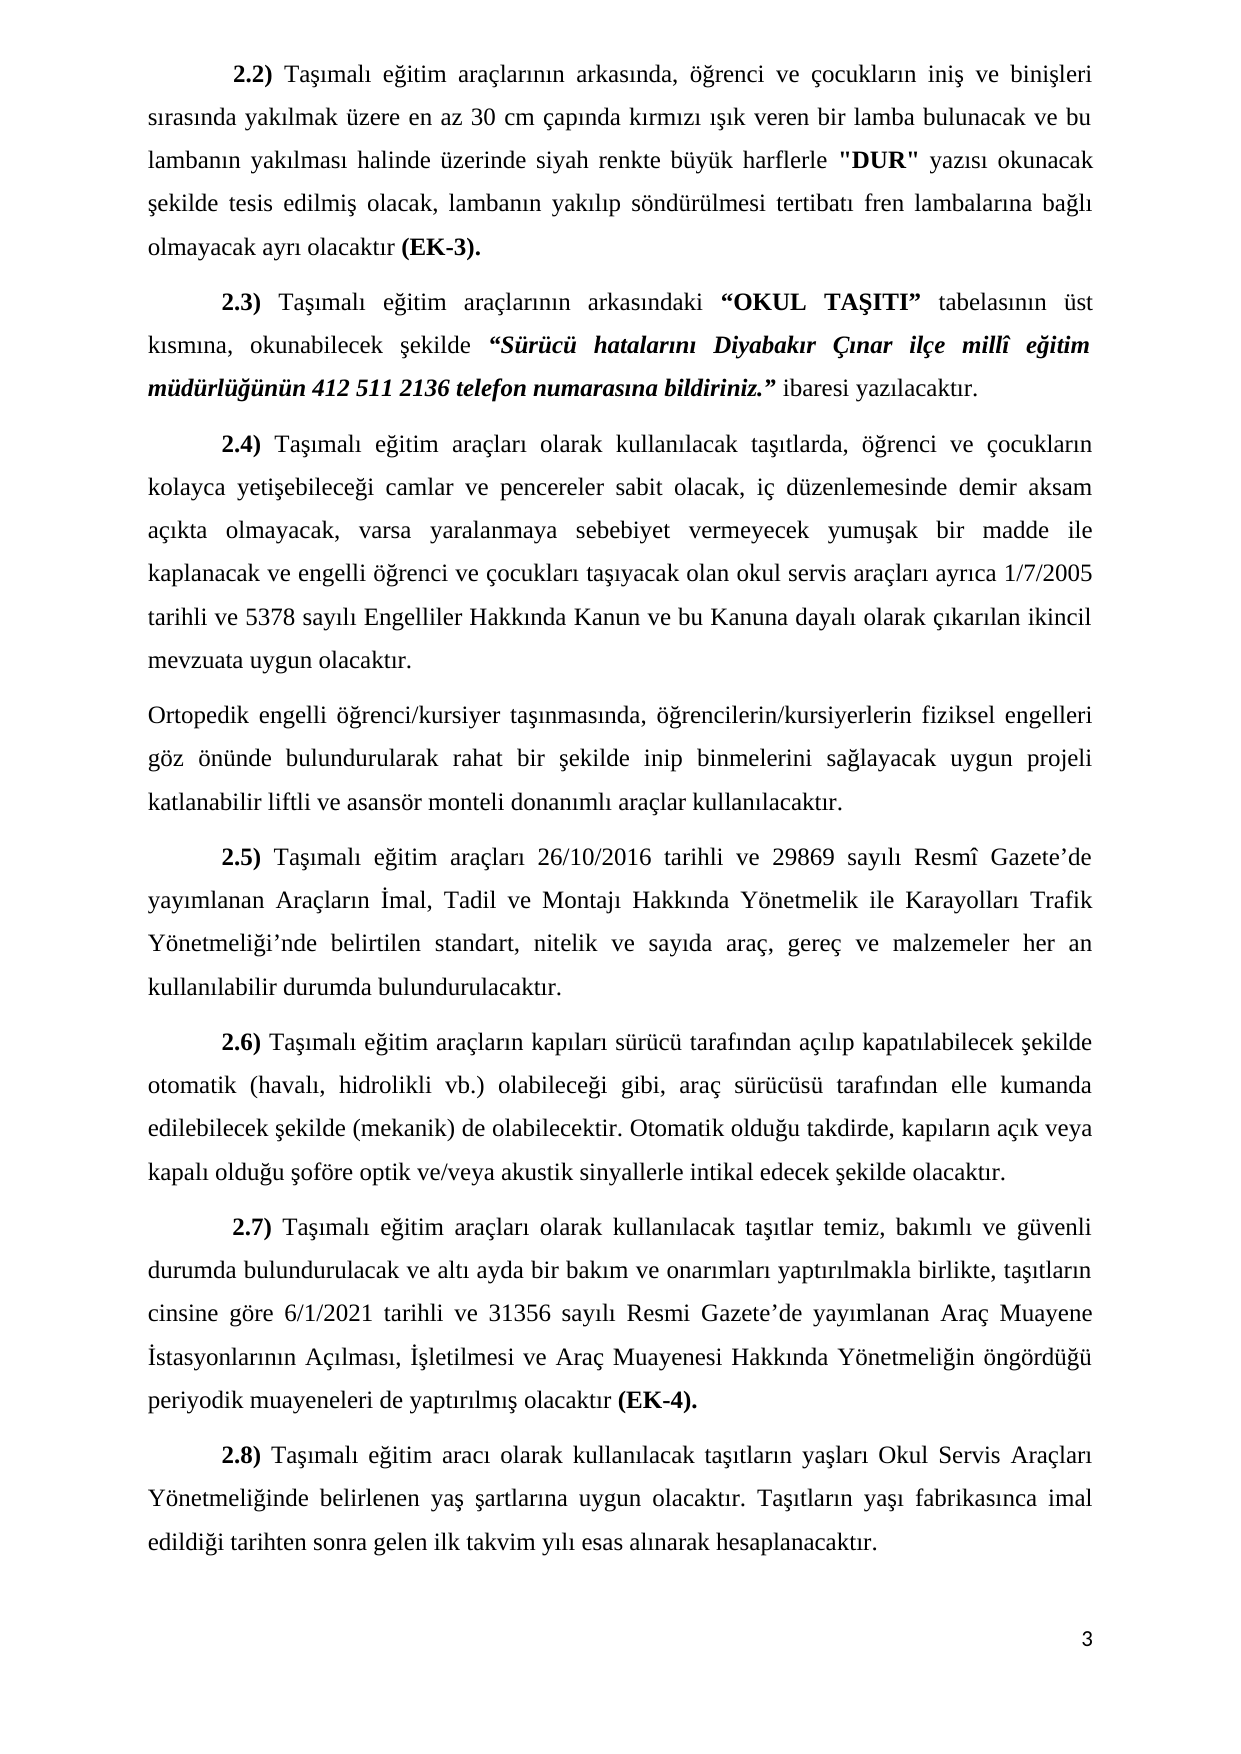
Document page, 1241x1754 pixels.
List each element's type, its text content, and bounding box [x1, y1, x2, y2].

text 2.2) Taşımalı eğitim araçlarının arkasında, öğrenci ve çocukların iniş ve binişleri sırasında yakılmak üzere en az 30 cm çapında kırmızı ışık veren bir lamba bulunacak ve bu lambanın yakılması halinde üzerinde siyah renkte büyük harflerle "DUR" yazısı okunacak şekilde tesis edilmiş olacak, lambanın yakılıp söndürülmesi tertibatı fren lambalarına bağlı olmayacak ayrı olacaktır (EK-3). [148, 59, 1093, 260]
text 2.5) Taşımalı eğitim araçları 26/10/2016 tarihli ve 29869 sayılı Resmî Gazete’de yayımlanan Araçların İmal, Tadil ve Montajı Hakkında Yönetmelik ile Karayolları Trafik Yönetmeliği’nde belirtilen standart, nitelik ve sayıda araç, gereç ve malzemeler her an kullanılabilir durumda bulundurulacaktır. [148, 842, 1093, 1000]
text 2.3) Taşımalı eğitim araçlarının arkasındaki “OKUL TAŞITI” tabelasının üst kısmına, okunabilecek şekilde “Sürücü hatalarını Diyabakır Çınar ilçe millî eğitim müdürlüğünün 412 511 2136 telefon numarasına bildiriniz.” ibaresi yazılacaktır. [148, 287, 1093, 402]
text 2.6) Taşımalı eğitim araçların kapıları sürücü tarafından açılıp kapatılabilecek şekilde otomatik (havalı, hidrolikli vb.) olabileceği gibi, araç sürücüsü tarafından elle kumanda edilebilecek şekilde (mekanik) de olabilecektir. Otomatik olduğu takdirde, kapıların açık veya kapalı olduğu şoföre optik ve/veya akustik sinyallerle intikal edecek şekilde olacaktır. [148, 1027, 1093, 1185]
text 2.4) Taşımalı eğitim araçları olarak kullanılacak taşıtlarda, öğrenci ve çocukların kolayca yetişebileceği camlar ve pencereler sabit olacak, iç düzenlemesinde demir aksam açıkta olmayacak, varsa yaralanmaya sebebiyet vermeyecek yumuşak bir madde ile kaplanacak ve engelli öğrenci ve çocukları taşıyacak olan okul servis araçları ayrıca 1/7/2005 tarihli ve 5378 sayılı Engelliler Hakkında Kanun ve bu Kanuna dayalı olarak çıkarılan ikincil mevzuata uygun olacaktır. [148, 429, 1093, 673]
text 2.7) Taşımalı eğitim araçları olarak kullanılacak taşıtlar temiz, bakımlı ve güvenli durumda bulundurulacak ve altı ayda bir bakım ve onarımları yaptırılmakla birlikte, taşıtların cinsine göre 6/1/2021 tarihli ve 31356 sayılı Resmi Gazete’de yayımlanan Araç Muayene İstasyonlarının Açılması, İşletilmesi ve Araç Muayenesi Hakkında Yönetmeliğin öngördüğü periyodik muayeneleri de yaptırılmış olacaktır (EK-4). [148, 1212, 1093, 1413]
text Ortopedik engelli öğrenci/kursiyer taşınmasında, öğrencilerin/kursiyerlerin fiziksel engelleri göz önünde bulundurularak rahat bir şekilde inip binmelerini sağlayacak uygun projeli katlanabilir liftli ve asansör monteli donanımlı araçlar kullanılacaktır. [148, 700, 1093, 815]
text 2.8) Taşımalı eğitim aracı olarak kullanılacak taşıtların yaşları Okul Servis Araçları Yönetmeliğinde belirlenen yaş şartlarına uygun olacaktır. Taşıtların yaşı fabrikasınca imal edildiği tarihten sonra gelen ilk takvim yılı esas alınarak hesaplanacaktır. [148, 1440, 1093, 1555]
